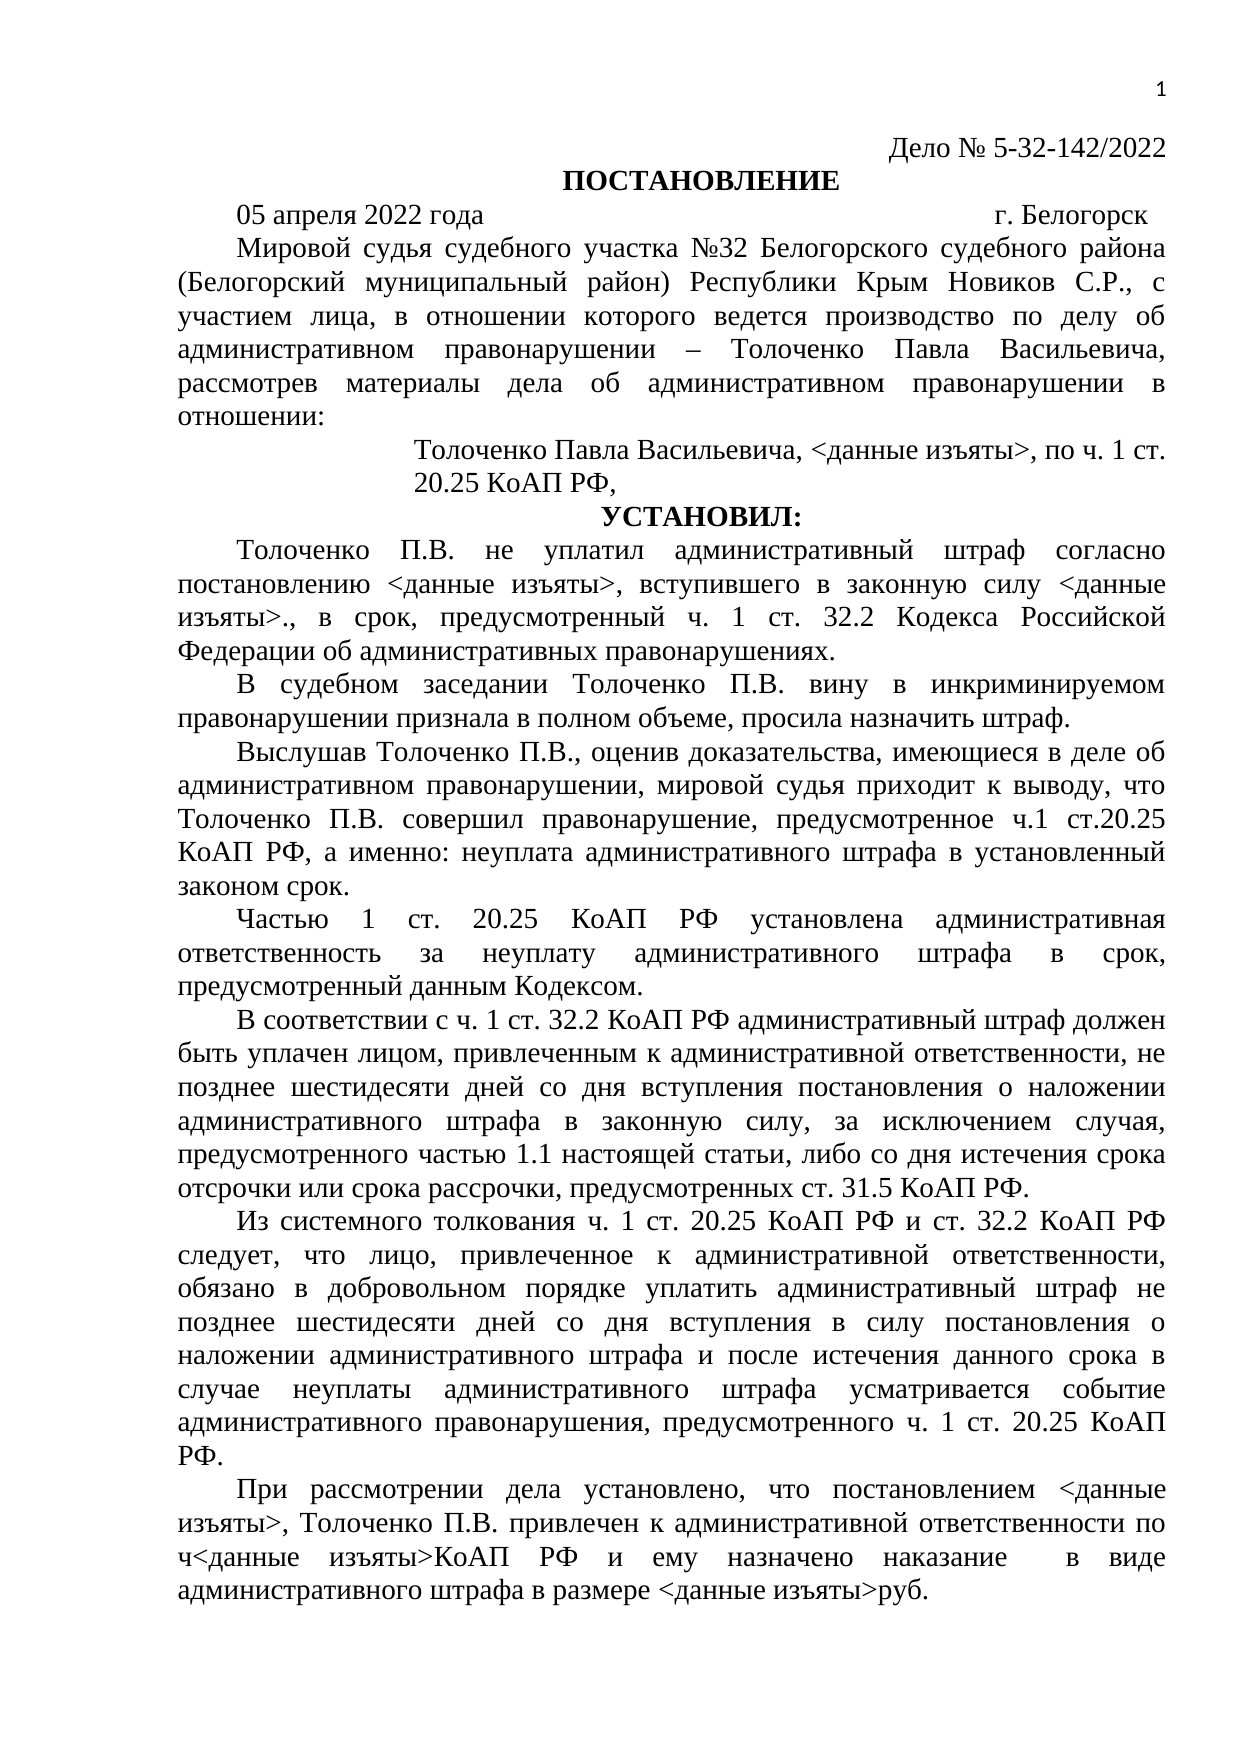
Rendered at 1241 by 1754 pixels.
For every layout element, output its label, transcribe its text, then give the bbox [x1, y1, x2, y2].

text В судебном заседании Толоченко П.В. вину в инкриминируемом правонарушении признала в полном объеме, просила назначить штраф. [177, 667, 1166, 734]
text Толоченко П.В. не уплатил административный штраф согласно постановлению <данные изъяты>, вступившего в законную силу <данные изъяты>., в срок, предусмотренный ч. 1 ст. 32.2 Кодекса Российской Федерации об административных правонарушениях. [177, 532, 1166, 667]
text Выслушав Толоченко П.В., оценив доказательства, имеющиеся в деле об административном правонарушении, мировой судья приходит к выводу, что Толоченко П.В. совершил правонарушение, предусмотренное ч.1 ст.20.25 КоАП РФ, а именно: неуплата административного штрафа в установленный законом срок. [177, 734, 1166, 901]
text УСТАНОВИЛ: [177, 499, 1166, 532]
text 05 апреля 2022 года г. Белогорск [177, 197, 1166, 231]
text Из системного толкования ч. 1 ст. 20.25 КоАП РФ и ст. 32.2 КоАП РФ следует, что лицо, привлеченное к административной ответственности, обязано в добровольном порядке уплатить административный штраф не позднее шестидесяти дней со дня вступления в силу постановления о наложении административного штрафа и после истечения данного срока в случае неуплаты административного штрафа усматривается событие административного правонарушения, предусмотренного ч. 1 ст. 20.25 КоАП РФ. [177, 1203, 1166, 1472]
text Мировой судья судебного участка №32 Белогорского судебного района (Белогорский муниципальный район) Республики Крым Новиков С.Р., с участием лица, в отношении которого ведется производство по делу об административном правонарушении – Толоченко Павла Васильевича, рассмотрев материалы дела об административном правонарушении в отношении: [177, 231, 1166, 432]
text ПОСТАНОВЛЕНИЕ [177, 163, 1166, 197]
text Дело № 5-32-142/2022 [177, 130, 1166, 163]
text В соответствии с ч. 1 ст. 32.2 КоАП РФ административный штраф должен быть уплачен лицом, привлеченным к административной ответственности, не позднее шестидесяти дней со дня вступления постановления о наложении административного штрафа в законную силу, за исключением случая, предусмотренного частью 1.1 настоящей статьи, либо со дня истечения срока отсрочки или срока рассрочки, предусмотренных ст. 31.5 КоАП РФ. [177, 1002, 1166, 1203]
text При рассмотрении дела установлено, что постановлением <данные изъяты>, Толоченко П.В. привлечен к административной ответственности по ч<данные изъяты>КоАП РФ и ему назначено наказание в виде административного штрафа в размере <данные изъяты>руб. [177, 1472, 1166, 1606]
text Толоченко Павла Васильевича, <данные изъяты>, по ч. 1 ст. 20.25 КоАП РФ, [413, 432, 1166, 499]
text Частью 1 ст. 20.25 КоАП РФ установлена административная ответственность за неуплату административного штрафа в срок, предусмотренный данным Кодексом. [177, 901, 1166, 1002]
